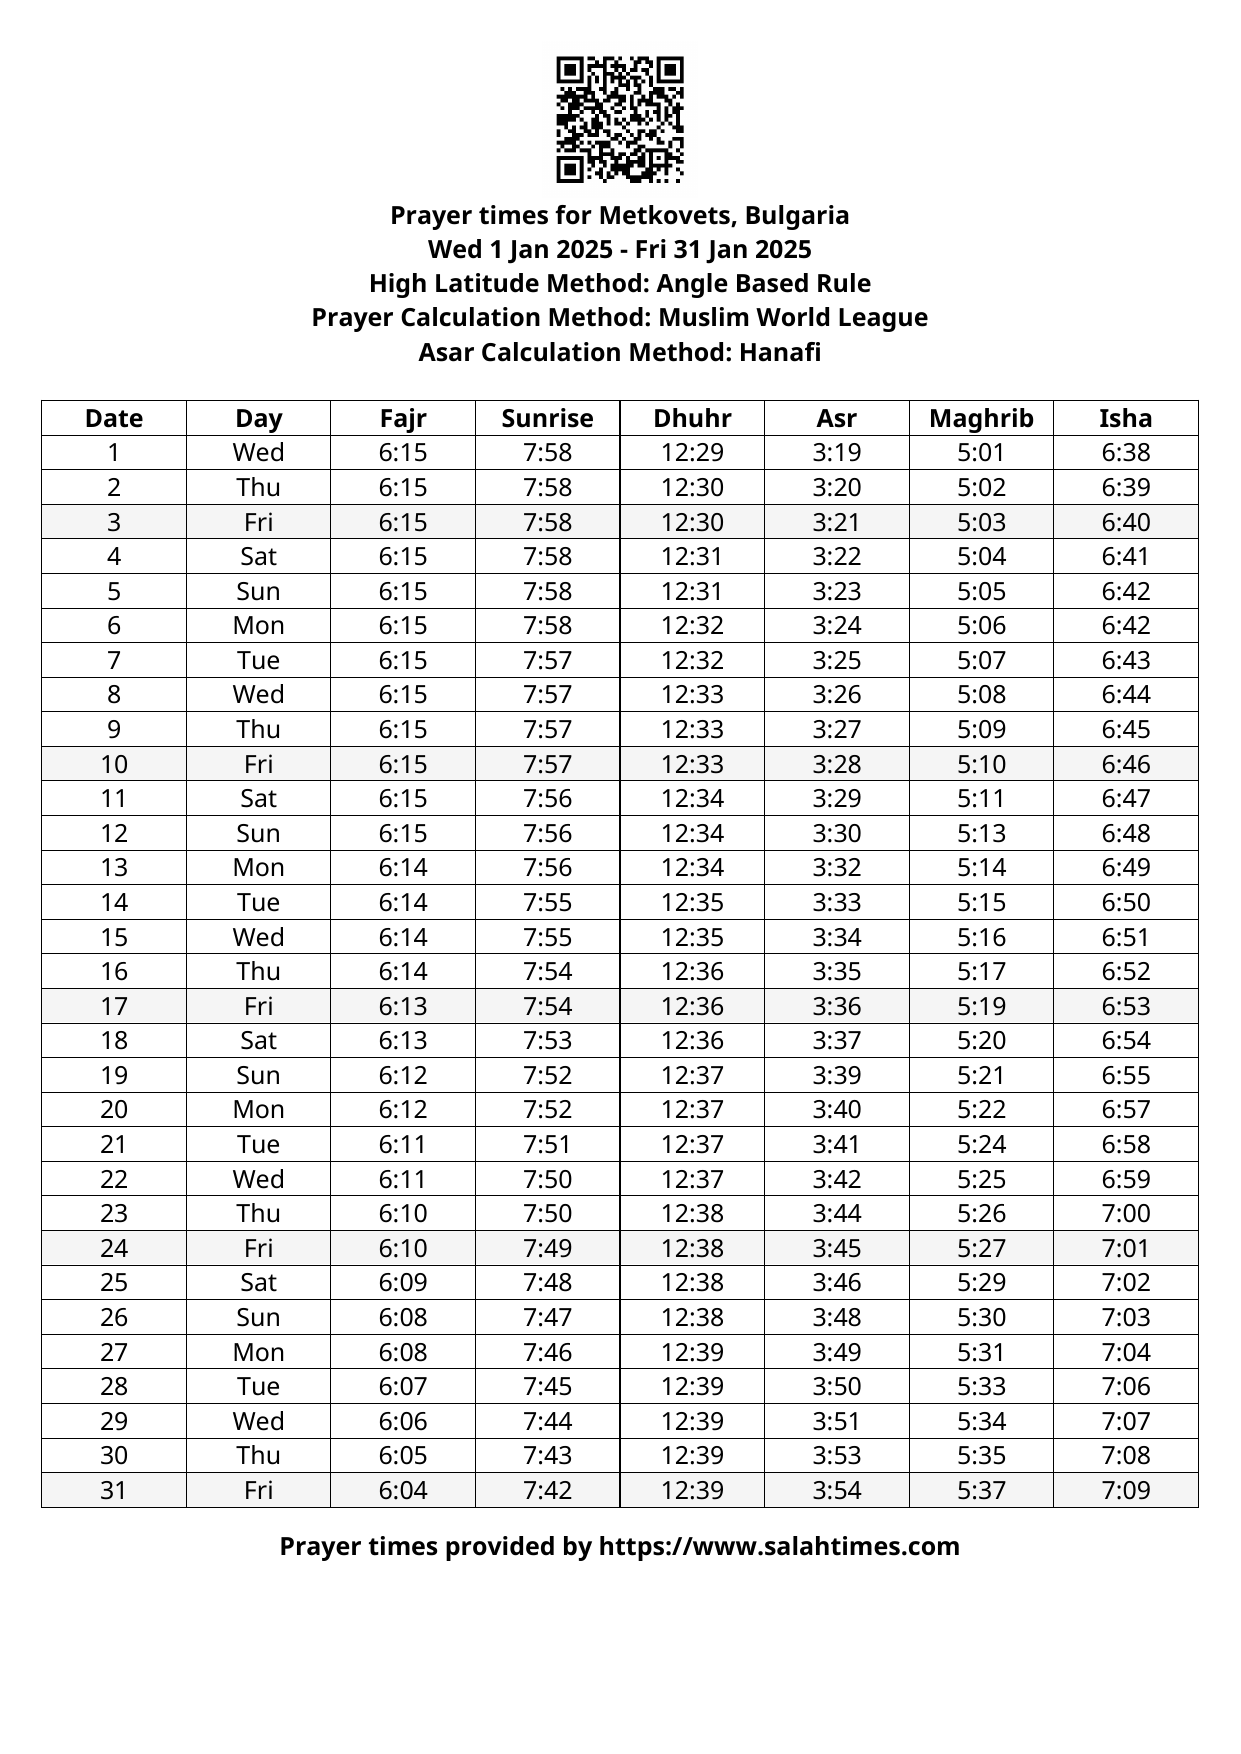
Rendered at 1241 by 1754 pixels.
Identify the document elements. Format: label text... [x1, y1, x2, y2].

table_cell 19 [42, 1058, 186, 1092]
table_cell 3:45 [765, 1231, 909, 1264]
table_cell 7:09 [1054, 1473, 1198, 1507]
table_cell 6:06 [331, 1404, 475, 1437]
table_cell 5:34 [910, 1404, 1053, 1437]
text High Latitude Method: Angle Based Rule [42, 266, 1198, 300]
table_cell 6:14 [331, 851, 475, 884]
table_cell 7:58 [476, 470, 619, 504]
table_cell 7:02 [1054, 1266, 1198, 1299]
table_cell 11 [42, 781, 186, 815]
table_cell Thu [187, 1439, 330, 1472]
table_cell 5:07 [910, 643, 1053, 677]
table_header Isha [1054, 401, 1198, 434]
table_cell 6:13 [331, 989, 475, 1022]
table_header Fajr [331, 401, 475, 434]
table_cell 13 [42, 851, 186, 884]
table_cell 7:58 [476, 574, 619, 607]
table_cell 5:05 [910, 574, 1053, 607]
table_cell 6:50 [1054, 885, 1198, 919]
table_cell 7:45 [476, 1369, 619, 1403]
table_cell 3:28 [765, 747, 909, 780]
table_cell 6:38 [1054, 436, 1198, 469]
table_cell 5:35 [910, 1439, 1053, 1472]
table_cell 12:36 [621, 954, 764, 988]
table_cell 3:22 [765, 539, 909, 573]
table_cell 3:19 [765, 436, 909, 469]
table_cell Sun [187, 1300, 330, 1334]
table_cell 24 [42, 1231, 186, 1264]
table_cell Wed [187, 920, 330, 953]
table_cell 7:50 [476, 1162, 619, 1195]
table_cell 12:33 [621, 712, 764, 746]
table_cell 6:15 [331, 678, 475, 711]
table_cell 7:58 [476, 436, 619, 469]
table_cell 6:09 [331, 1266, 475, 1299]
table_cell 6:05 [331, 1439, 475, 1472]
table_cell 7:07 [1054, 1404, 1198, 1437]
table_cell 3:46 [765, 1266, 909, 1299]
table_cell 7:49 [476, 1231, 619, 1264]
table_cell 5:31 [910, 1335, 1053, 1368]
table_cell Tue [187, 1127, 330, 1161]
table_cell 3:24 [765, 609, 909, 642]
table_cell 7:58 [476, 539, 619, 573]
table_cell 12:37 [621, 1093, 764, 1126]
table_cell 23 [42, 1196, 186, 1230]
table_cell 12:35 [621, 920, 764, 953]
table_cell 7:57 [476, 643, 619, 677]
table_cell 6:12 [331, 1093, 475, 1126]
table_cell 12:29 [621, 436, 764, 469]
table_cell Wed [187, 1162, 330, 1195]
table_cell Fri [187, 1231, 330, 1264]
table_cell 6:44 [1054, 678, 1198, 711]
table_cell 6:59 [1054, 1162, 1198, 1195]
table_cell Tue [187, 885, 330, 919]
table_cell 28 [42, 1369, 186, 1403]
table_cell 5:25 [910, 1162, 1053, 1195]
table_cell 7:56 [476, 781, 619, 815]
table_cell 6:04 [331, 1473, 475, 1507]
table_cell 3:39 [765, 1058, 909, 1092]
table_cell 7:44 [476, 1404, 619, 1437]
table_cell 3:26 [765, 678, 909, 711]
table_cell 12:34 [621, 781, 764, 815]
table_header Date [42, 401, 186, 434]
table_cell 6:42 [1054, 609, 1198, 642]
table_cell 5:08 [910, 678, 1053, 711]
text Asar Calculation Method: Hanafi [42, 334, 1198, 368]
table_cell 7:04 [1054, 1335, 1198, 1368]
table_cell 17 [42, 989, 186, 1022]
table_cell 6:39 [1054, 470, 1198, 504]
table_cell 12:39 [621, 1473, 764, 1507]
table_cell 12:32 [621, 643, 764, 677]
table_cell 30 [42, 1439, 186, 1472]
table_cell 3:30 [765, 816, 909, 849]
text Prayer times provided by https://www.salahtimes.com [42, 1528, 1198, 1563]
table_cell Fri [187, 505, 330, 538]
table_cell 6:15 [331, 574, 475, 607]
table_cell 3:53 [765, 1439, 909, 1472]
table_cell 5:06 [910, 609, 1053, 642]
table_header Maghrib [910, 401, 1053, 434]
table_cell 6:15 [331, 643, 475, 677]
table_cell 7:43 [476, 1439, 619, 1472]
table_cell 5:17 [910, 954, 1053, 988]
table_cell Wed [187, 436, 330, 469]
table_cell 6:11 [331, 1162, 475, 1195]
table_cell Sat [187, 1024, 330, 1057]
table_cell 5:16 [910, 920, 1053, 953]
table_cell 5:03 [910, 505, 1053, 538]
table_cell 6:14 [331, 954, 475, 988]
table_cell 1 [42, 436, 186, 469]
table_cell 3:51 [765, 1404, 909, 1437]
table_cell 3:50 [765, 1369, 909, 1403]
table_cell 3:34 [765, 920, 909, 953]
table_cell 7 [42, 643, 186, 677]
table_cell 12:32 [621, 609, 764, 642]
table_cell 6:13 [331, 1024, 475, 1057]
table_cell Thu [187, 954, 330, 988]
table_cell 8 [42, 678, 186, 711]
table_cell 7:58 [476, 505, 619, 538]
table_cell 7:03 [1054, 1300, 1198, 1334]
table_cell 5:30 [910, 1300, 1053, 1334]
table_cell Fri [187, 989, 330, 1022]
table_cell 22 [42, 1162, 186, 1195]
table_cell Sun [187, 574, 330, 607]
table_cell 12:39 [621, 1439, 764, 1472]
table_cell 6:14 [331, 920, 475, 953]
table_cell 3:23 [765, 574, 909, 607]
table_cell 5:24 [910, 1127, 1053, 1161]
table_cell 6:49 [1054, 851, 1198, 884]
table_cell 12:36 [621, 989, 764, 1022]
table_cell 3:36 [765, 989, 909, 1022]
table_cell 5:37 [910, 1473, 1053, 1507]
table_header Day [187, 401, 330, 434]
table_cell 5:27 [910, 1231, 1053, 1264]
table_header Sunrise [476, 401, 619, 434]
table_cell 5:02 [910, 470, 1053, 504]
table_cell 7:56 [476, 816, 619, 849]
table_cell Tue [187, 643, 330, 677]
table_cell 3 [42, 505, 186, 538]
table_header Asr [765, 401, 909, 434]
picture [542, 41, 699, 198]
table_cell Tue [187, 1369, 330, 1403]
table_cell 6:15 [331, 470, 475, 504]
table_cell 31 [42, 1473, 186, 1507]
table_cell 5:09 [910, 712, 1053, 746]
table_cell 5:04 [910, 539, 1053, 573]
table_cell 5 [42, 574, 186, 607]
table_cell 7:46 [476, 1335, 619, 1368]
table_cell 6:08 [331, 1335, 475, 1368]
table_cell 6:15 [331, 609, 475, 642]
table_cell 5:26 [910, 1196, 1053, 1230]
table_cell Wed [187, 1404, 330, 1437]
table_cell 7:57 [476, 712, 619, 746]
table_cell 6:47 [1054, 781, 1198, 815]
table_cell Sun [187, 1058, 330, 1092]
table_cell Sat [187, 1266, 330, 1299]
table_cell 3:54 [765, 1473, 909, 1507]
table_cell 6:10 [331, 1231, 475, 1264]
table_cell 6:15 [331, 436, 475, 469]
table_cell Thu [187, 712, 330, 746]
table_cell 26 [42, 1300, 186, 1334]
table_cell 6 [42, 609, 186, 642]
table_cell 6:57 [1054, 1093, 1198, 1126]
table_cell 3:35 [765, 954, 909, 988]
table_cell 12:38 [621, 1300, 764, 1334]
table_cell 7:47 [476, 1300, 619, 1334]
table_cell 7:53 [476, 1024, 619, 1057]
text Wed 1 Jan 2025 - Fri 31 Jan 2025 [42, 232, 1198, 266]
table_cell 6:15 [331, 539, 475, 573]
table_cell 12:35 [621, 885, 764, 919]
table_cell 7:55 [476, 920, 619, 953]
table_cell 12:38 [621, 1196, 764, 1230]
table_cell 3:20 [765, 470, 909, 504]
table_cell 27 [42, 1335, 186, 1368]
table_cell 6:15 [331, 505, 475, 538]
table_cell 3:41 [765, 1127, 909, 1161]
table_cell 6:14 [331, 885, 475, 919]
table_cell 6:53 [1054, 989, 1198, 1022]
table_cell 5:19 [910, 989, 1053, 1022]
table_cell 3:37 [765, 1024, 909, 1057]
table_cell 7:57 [476, 678, 619, 711]
table_cell 6:43 [1054, 643, 1198, 677]
table_cell 12:39 [621, 1369, 764, 1403]
table_cell Fri [187, 747, 330, 780]
table_header Dhuhr [621, 401, 764, 434]
table_cell 7:57 [476, 747, 619, 780]
table_cell 6:54 [1054, 1024, 1198, 1057]
table_cell 5:01 [910, 436, 1053, 469]
table_cell 9 [42, 712, 186, 746]
table_cell 6:45 [1054, 712, 1198, 746]
table_cell 12:37 [621, 1162, 764, 1195]
table_cell 5:14 [910, 851, 1053, 884]
table_cell 6:12 [331, 1058, 475, 1092]
table_cell 12:33 [621, 678, 764, 711]
table_cell 3:32 [765, 851, 909, 884]
table_cell 7:48 [476, 1266, 619, 1299]
table_cell 5:21 [910, 1058, 1053, 1092]
text Prayer times for Metkovets, Bulgaria [42, 198, 1198, 232]
table_cell 3:44 [765, 1196, 909, 1230]
table_cell 7:06 [1054, 1369, 1198, 1403]
table_cell 7:56 [476, 851, 619, 884]
table_cell 6:41 [1054, 539, 1198, 573]
table_cell 6:58 [1054, 1127, 1198, 1161]
table_cell 6:15 [331, 747, 475, 780]
table_cell Mon [187, 1093, 330, 1126]
table_cell 5:13 [910, 816, 1053, 849]
table_cell 12 [42, 816, 186, 849]
table_cell 16 [42, 954, 186, 988]
table_cell 3:27 [765, 712, 909, 746]
table_cell 5:29 [910, 1266, 1053, 1299]
table_cell 6:11 [331, 1127, 475, 1161]
table_cell 3:40 [765, 1093, 909, 1126]
table_cell Fri [187, 1473, 330, 1507]
table_cell Wed [187, 678, 330, 711]
table_cell Thu [187, 470, 330, 504]
table_cell 10 [42, 747, 186, 780]
table_cell Thu [187, 1196, 330, 1230]
table_cell 12:36 [621, 1024, 764, 1057]
table_cell 12:33 [621, 747, 764, 780]
table_cell 7:01 [1054, 1231, 1198, 1264]
table_cell 12:37 [621, 1127, 764, 1161]
table_cell 12:38 [621, 1231, 764, 1264]
table_cell 3:49 [765, 1335, 909, 1368]
table_cell 12:31 [621, 574, 764, 607]
table_cell 12:39 [621, 1335, 764, 1368]
table_cell Mon [187, 609, 330, 642]
table_cell 6:48 [1054, 816, 1198, 849]
table_cell 7:50 [476, 1196, 619, 1230]
table_cell Sat [187, 539, 330, 573]
table_cell 4 [42, 539, 186, 573]
table_cell 7:51 [476, 1127, 619, 1161]
table_cell 5:33 [910, 1369, 1053, 1403]
table_cell 6:15 [331, 712, 475, 746]
table_cell 6:15 [331, 816, 475, 849]
table_cell 18 [42, 1024, 186, 1057]
table_cell 29 [42, 1404, 186, 1437]
table_cell 7:00 [1054, 1196, 1198, 1230]
table_cell 6:52 [1054, 954, 1198, 988]
table_cell 7:55 [476, 885, 619, 919]
table_cell Sun [187, 816, 330, 849]
table_cell 12:38 [621, 1266, 764, 1299]
table_cell 7:52 [476, 1093, 619, 1126]
table_cell 6:15 [331, 781, 475, 815]
table_cell 5:10 [910, 747, 1053, 780]
table_cell 3:21 [765, 505, 909, 538]
table_cell 3:25 [765, 643, 909, 677]
table_cell 12:34 [621, 816, 764, 849]
table_cell 12:37 [621, 1058, 764, 1092]
table_cell 5:20 [910, 1024, 1053, 1057]
table_cell 6:55 [1054, 1058, 1198, 1092]
table_cell 3:42 [765, 1162, 909, 1195]
table_cell 2 [42, 470, 186, 504]
table_cell 25 [42, 1266, 186, 1299]
table_cell 12:39 [621, 1404, 764, 1437]
table_cell 12:34 [621, 851, 764, 884]
table_cell 3:33 [765, 885, 909, 919]
table_cell 6:46 [1054, 747, 1198, 780]
table_cell 7:58 [476, 609, 619, 642]
table_cell 5:22 [910, 1093, 1053, 1126]
table_cell Mon [187, 1335, 330, 1368]
table_cell 14 [42, 885, 186, 919]
table_cell 12:31 [621, 539, 764, 573]
table_cell Mon [187, 851, 330, 884]
table_cell 6:08 [331, 1300, 475, 1334]
table_cell Sat [187, 781, 330, 815]
table_cell 20 [42, 1093, 186, 1126]
table_cell 5:15 [910, 885, 1053, 919]
table_cell 7:54 [476, 989, 619, 1022]
table_cell 6:07 [331, 1369, 475, 1403]
table_cell 12:30 [621, 505, 764, 538]
text Prayer Calculation Method: Muslim World League [42, 300, 1198, 334]
table_cell 3:48 [765, 1300, 909, 1334]
table_cell 15 [42, 920, 186, 953]
table_cell 21 [42, 1127, 186, 1161]
table_cell 12:30 [621, 470, 764, 504]
table_cell 7:08 [1054, 1439, 1198, 1472]
table_cell 7:42 [476, 1473, 619, 1507]
table_cell 6:51 [1054, 920, 1198, 953]
table_cell 7:54 [476, 954, 619, 988]
table_cell 6:40 [1054, 505, 1198, 538]
table_cell 6:10 [331, 1196, 475, 1230]
table_cell 3:29 [765, 781, 909, 815]
table_cell 5:11 [910, 781, 1053, 815]
table_cell 7:52 [476, 1058, 619, 1092]
table_cell 6:42 [1054, 574, 1198, 607]
